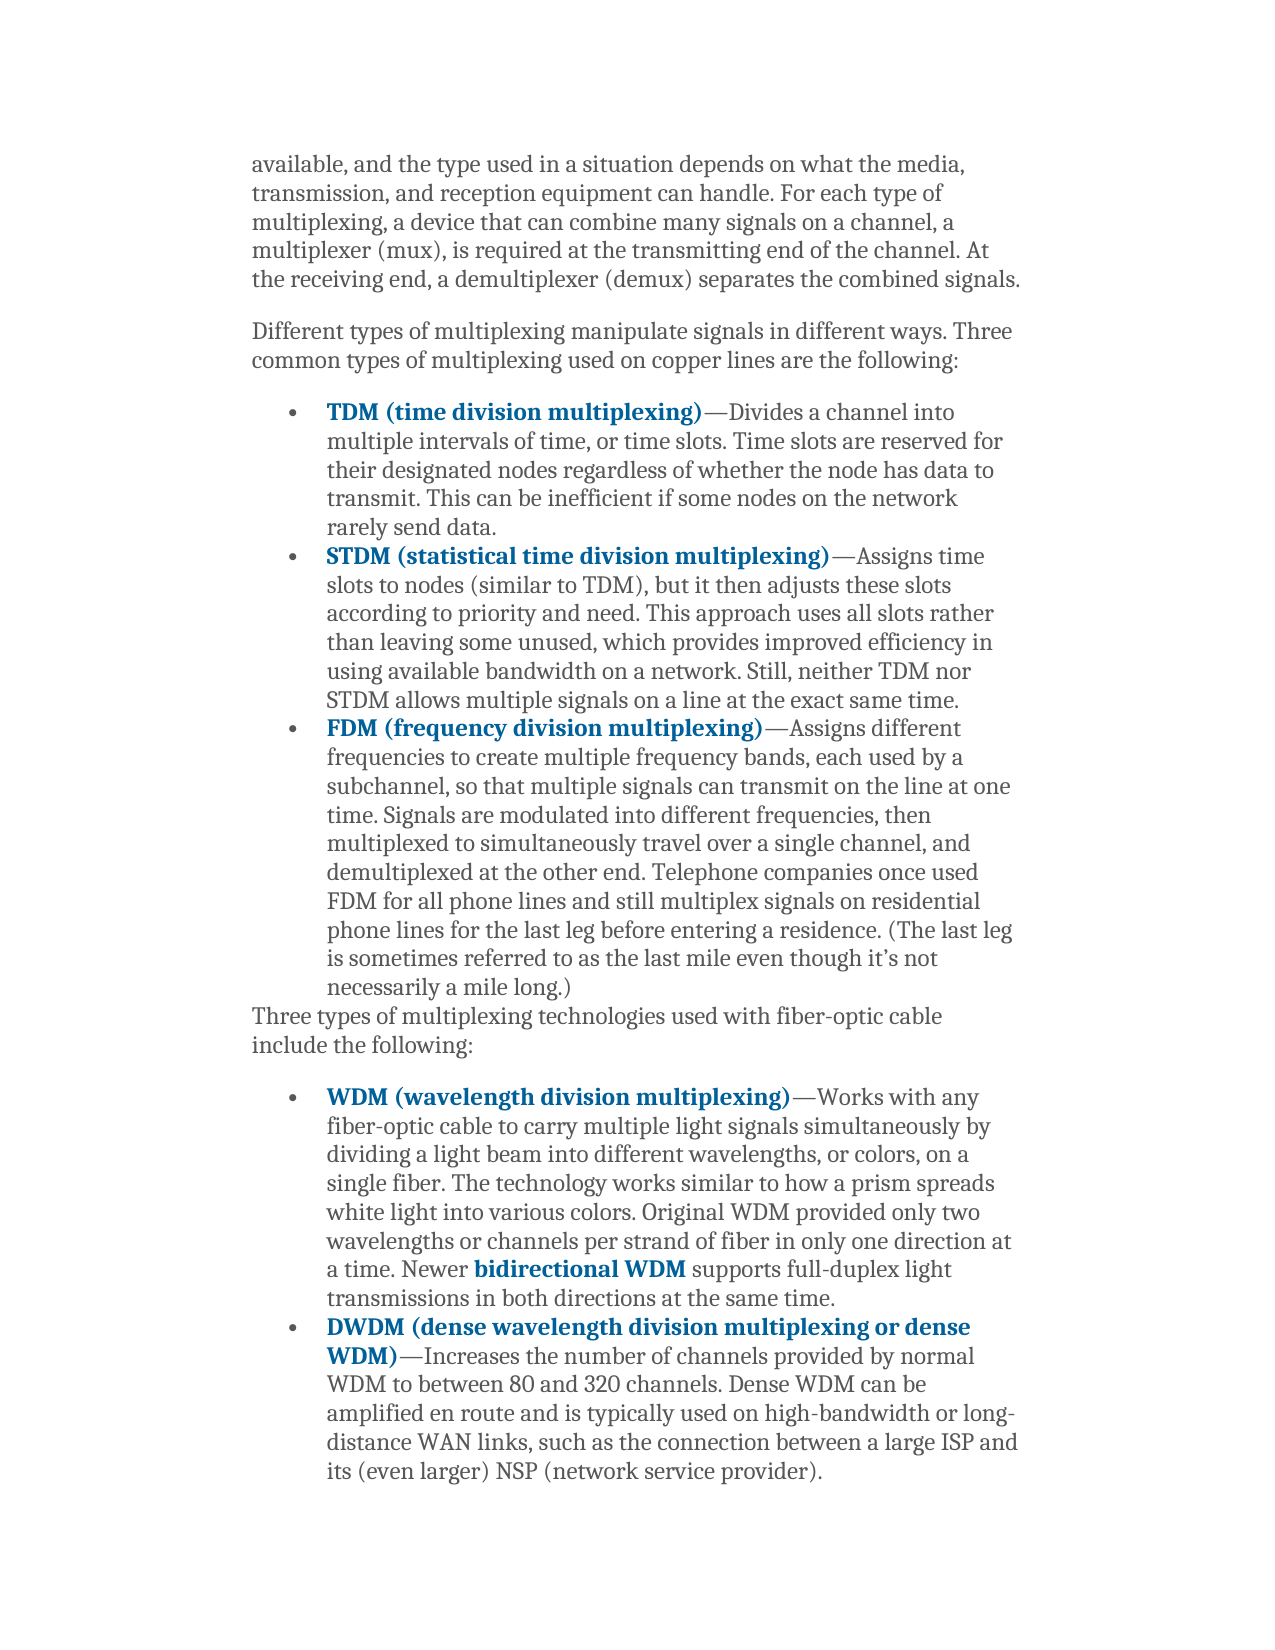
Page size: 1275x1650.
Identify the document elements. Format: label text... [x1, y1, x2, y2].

list DWDM (dense wavelength division multiplexing or dense WDM)—Increases the number of channels provided by normal WDM to between 80 and 320 channels. Dense WDM can be amplified en route and is typically used on high-bandwidth or long-distance WAN links, such as the connection between a large ISP and its (even larger) NSP (network service provider). [289, 1313, 1023, 1485]
list WDM (wavelength division multiplexing)—Works with any fiber-optic cable to carry multiple light signals simultaneously by dividing a light beam into different wavelengths, or colors, on a single fiber. The technology works similar to how a prism spreads white light into various colors. Original WDM provided only two wavelengths or channels per strand of fiber in only one direction at a time. Newer bidirectional WDM supports full-duplex light transmissions in both directions at the same time. [289, 1083, 1023, 1313]
list TDM (time division multiplexing)—Divides a channel into multiple intervals of time, or time slots. Time slots are reserved for their designated nodes regardless of whether the node has data to transmit. This can be inefficient if some nodes on the network rarely send data. [289, 398, 1023, 542]
list STDM (statistical time division multiplexing)—Assigns time slots to nodes (similar to TDM), but it then adjusts these slots according to priority and need. This approach uses all slots rather than leaving some unused, which provides improved efficiency in using available bandwidth on a network. Still, neither TDM nor STDM allows multiple signals on a line at the exact same time. [289, 542, 1023, 714]
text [252, 150, 1023, 294]
text Different types of multiplexing manipulate signals in different ways. Three common types of multiplexing used on copper lines are the following: [252, 317, 1023, 375]
text Three types of multiplexing technologies used with fiber-optic cable include the following: [252, 1002, 1023, 1059]
list FDM (frequency division multiplexing)—Assigns different frequencies to create multiple frequency bands, each used by a subchannel, so that multiple signals can transmit on the line at one time. Signals are modulated into different frequencies, then multiplexed to simultaneously travel over a single channel, and demultiplexed at the other end. Telephone companies once used FDM for all phone lines and still multiplex signals on residential phone lines for the last leg before entering a residence. (The last leg is sometimes referred to as the last mile even though it’s not necessarily a mile long.) [289, 714, 1023, 1002]
